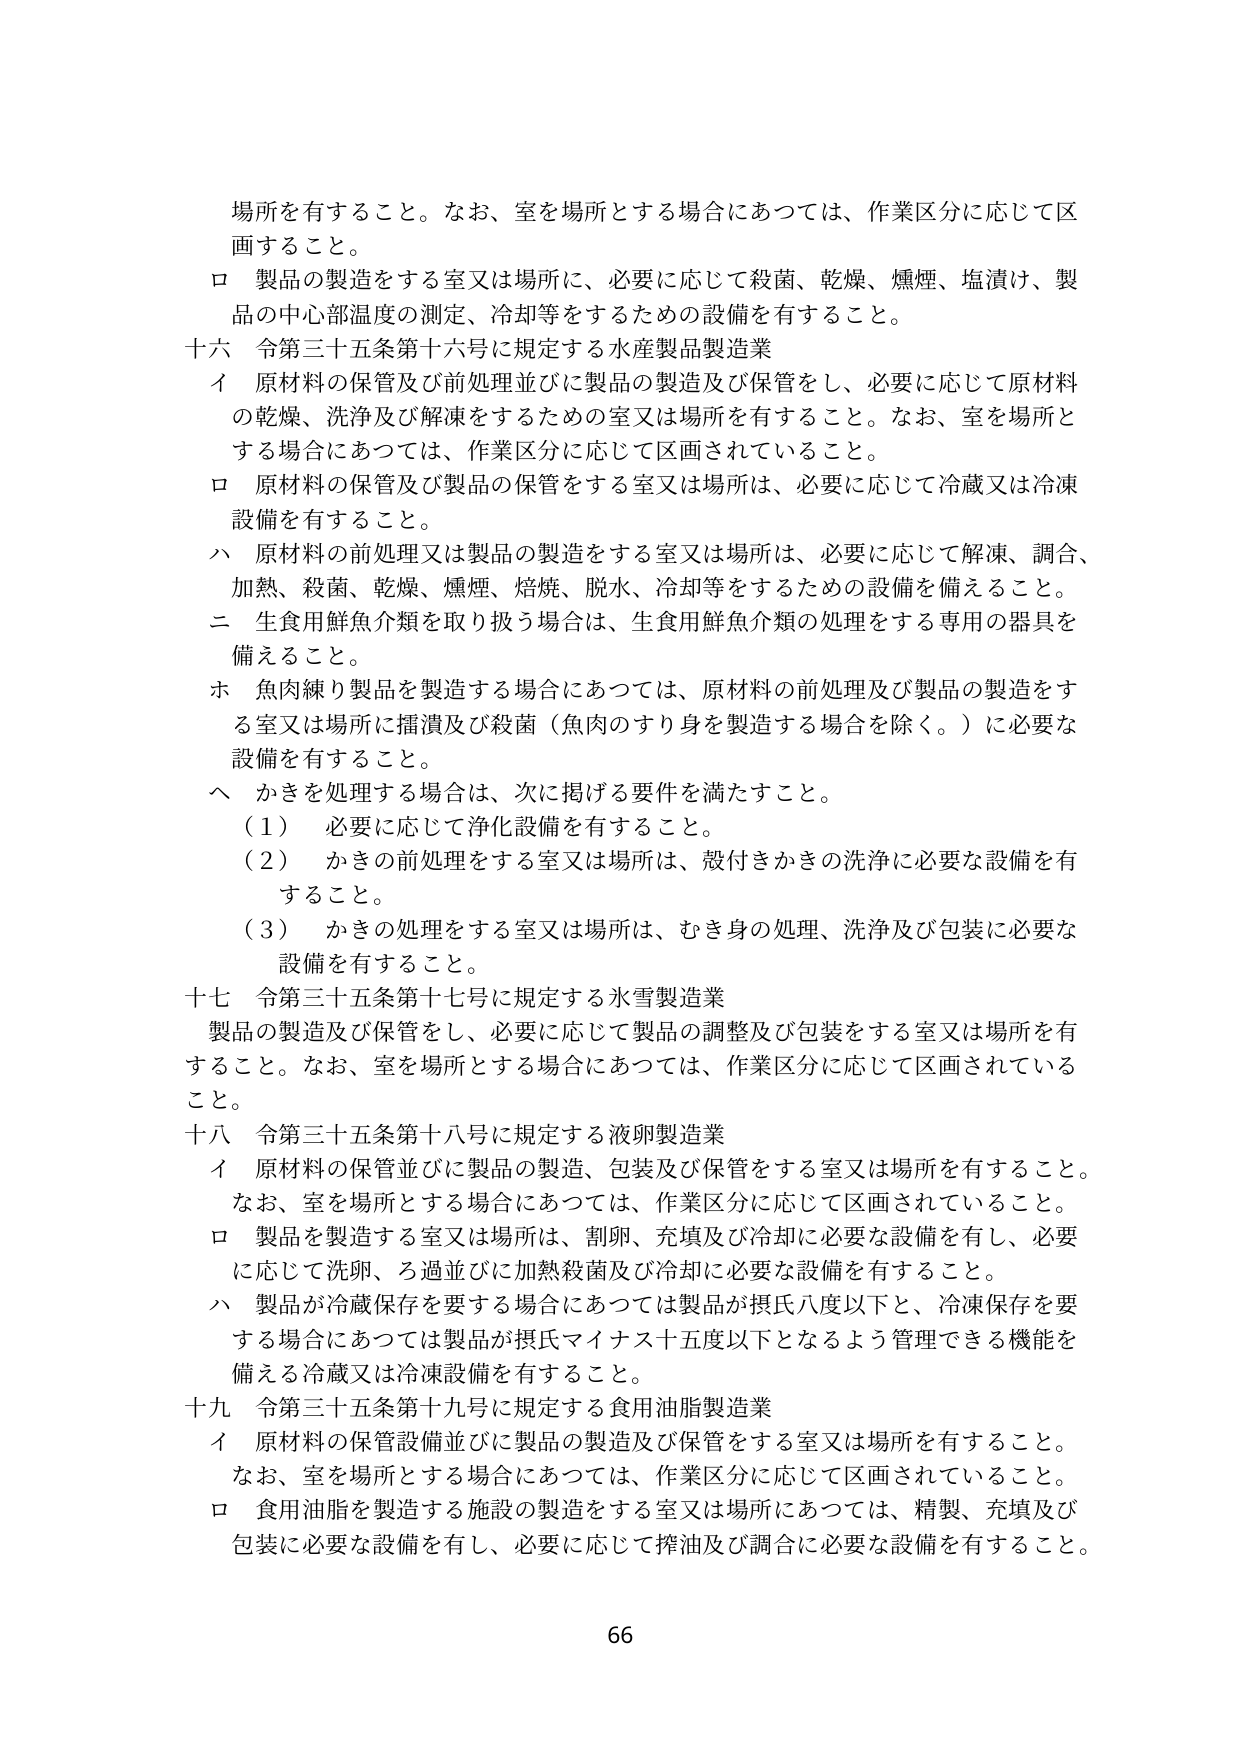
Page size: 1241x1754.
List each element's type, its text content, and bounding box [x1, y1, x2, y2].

text ロ 製品を製造する室又は場所は、割卵、充填及び冷却に必要な設備を有し、必要に応じて洗卵、ろ過並びに加熱殺菌及び冷却に必要な設備を有すること。 [207, 1219, 1079, 1287]
text ヘ かきを処理する場合は、次に掲げる要件を満たすこと。 [207, 774, 1079, 809]
text ロ 製品の製造をする室又は場所に、必要に応じて殺菌、乾燥、燻煙、塩漬け、製品の中心部温度の測定、冷却等をするための設備を有すること。 [207, 262, 1079, 330]
text イ 原材料の保管並びに製品の製造、包装及び保管をする室又は場所を有すること。なお、室を場所とする場合にあつては、作業区分に応じて区画されていること。 [207, 1150, 1079, 1219]
text （１） 必要に応じて浄化設備を有すること。 [230, 809, 1079, 843]
text 十九 令第三十五条第十九号に規定する食用油脂製造業 [184, 1389, 1079, 1424]
text ホ 魚肉練り製品を製造する場合にあつては、原材料の前処理及び製品の製造をする室又は場所に擂潰及び殺菌（魚肉のすり身を製造する場合を除く。）に必要な設備を有すること。 [207, 672, 1079, 774]
text 十六 令第三十五条第十六号に規定する水産製品製造業 [184, 330, 1079, 364]
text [207, 194, 1079, 262]
text イ 原材料の保管設備並びに製品の製造及び保管をする室又は場所を有すること。なお、室を場所とする場合にあつては、作業区分に応じて区画されていること。 [207, 1424, 1079, 1492]
text ハ 製品が冷蔵保存を要する場合にあつては製品が摂氏八度以下と、冷凍保存を要する場合にあつては製品が摂氏マイナス十五度以下となるよう管理できる機能を備える冷蔵又は冷凍設備を有すること。 [207, 1287, 1079, 1389]
text ニ 生食用鮮魚介類を取り扱う場合は、生食用鮮魚介類の処理をする専用の器具を備えること。 [207, 604, 1079, 672]
text （２） かきの前処理をする室又は場所は、殻付きかきの洗浄に必要な設備を有すること。 [230, 843, 1079, 911]
text イ 原材料の保管及び前処理並びに製品の製造及び保管をし、必要に応じて原材料の乾燥、洗浄及び解凍をするための室又は場所を有すること。なお、室を場所とする場合にあつては、作業区分に応じて区画されていること。 [207, 364, 1079, 467]
text 十七 令第三十五条第十七号に規定する氷雪製造業 [184, 979, 1079, 1014]
text 十八 令第三十五条第十八号に規定する液卵製造業 [184, 1116, 1079, 1150]
text 製品の製造及び保管をし、必要に応じて製品の調整及び包装をする室又は場所を有すること。なお、室を場所とする場合にあつては、作業区分に応じて区画されていること。 [184, 1014, 1079, 1116]
text ロ 食用油脂を製造する施設の製造をする室又は場所にあつては、精製、充填及び包装に必要な設備を有し、必要に応じて搾油及び調合に必要な設備を有すること。 [207, 1492, 1079, 1560]
text ロ 原材料の保管及び製品の保管をする室又は場所は、必要に応じて冷蔵又は冷凍設備を有すること。 [207, 467, 1079, 535]
text ハ 原材料の前処理又は製品の製造をする室又は場所は、必要に応じて解凍、調合、加熱、殺菌、乾燥、燻煙、焙焼、脱水、冷却等をするための設備を備えること。 [207, 535, 1079, 604]
text （３） かきの処理をする室又は場所は、むき身の処理、洗浄及び包装に必要な設備を有すること。 [230, 911, 1079, 979]
